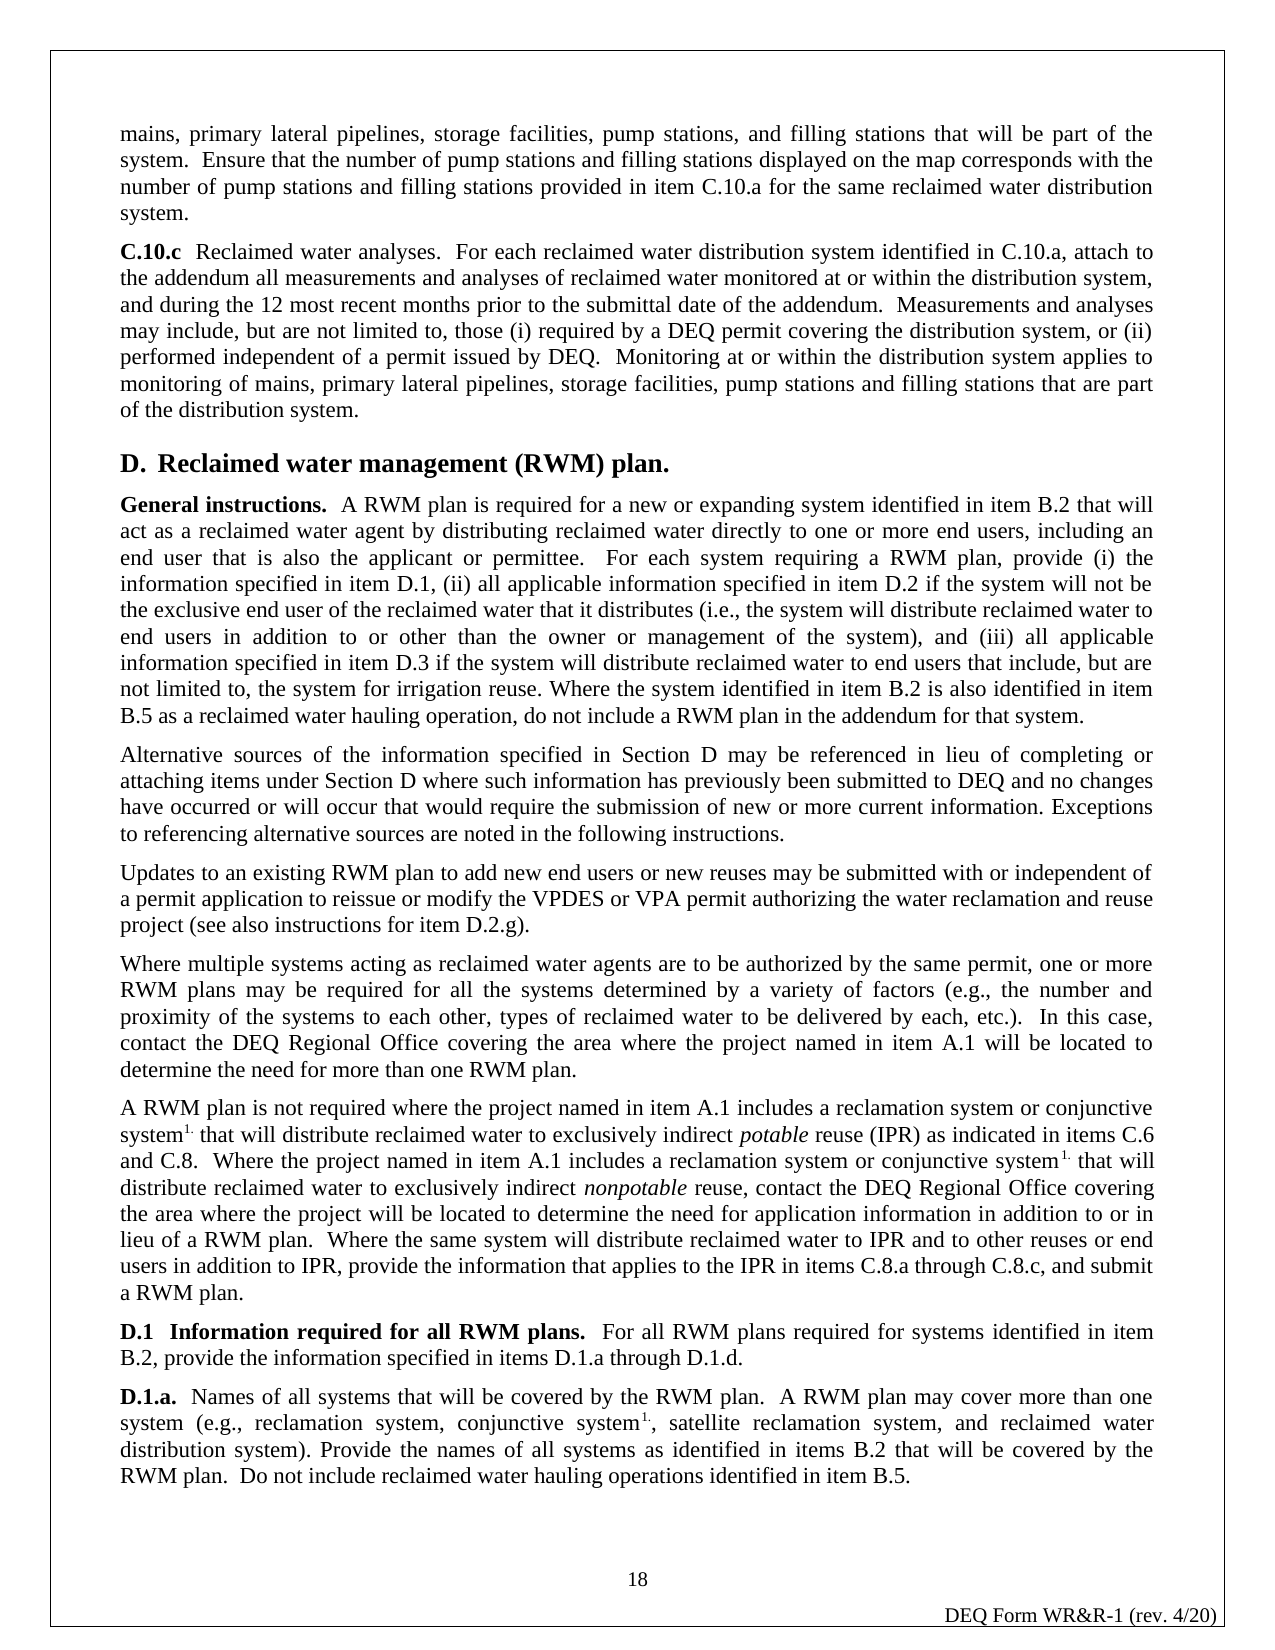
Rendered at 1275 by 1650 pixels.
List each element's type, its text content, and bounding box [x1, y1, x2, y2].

text C.10.c Reclaimed water analyses. For each reclaimed water distribution system identified in C.10.a, attach to the addendum all measurements and analyses of reclaimed water monitored at or within the distribution system, and during the 12 most recent months prior to the submittal date of the addendum. Measurements and analyses may include, but are not limited to, those (i) required by a DEQ permit covering the distribution system, or (ii) performed independent of a permit issued by DEQ. Monitoring at or within the distribution system applies to monitoring of mains, primary lateral pipelines, storage facilities, pump stations and filling stations that are part of the distribution system. [120, 238, 1155, 422]
text A RWM plan is not required where the project named in item A.1 includes a reclamation system or conjunctive system1. that will distribute reclaimed water to exclusively indirect potable reuse (IPR) as indicated in items C.6 and C.8. Where the project named in item A.1 includes a reclamation system or conjunctive system1. that will distribute reclaimed water to exclusively indirect nonpotable reuse, contact the DEQ Regional Office covering the area where the project will be located to determine the need for application information in addition to or in lieu of a RWM plan. Where the same system will distribute reclaimed water to IPR and to other reuses or end users in addition to IPR, provide the information that applies to the IPR in items C.8.a through C.8.c, and submit a RWM plan. [120, 1094, 1155, 1305]
text Where multiple systems acting as reclaimed water agents are to be authorized by the same permit, one or more RWM plans may be required for all the systems determined by a variety of factors (e.g., the number and proximity of the systems to each other, types of reclaimed water to be delivered by each, etc.). In this case, contact the DEQ Regional Office covering the area where the project named in item A.1 will be located to determine the need for more than one RWM plan. [120, 950, 1155, 1082]
text D.1.a. Names of all systems that will be covered by the RWM plan. A RWM plan may cover more than one system (e.g., reclamation system, conjunctive system1., satellite reclamation system, and reclaimed water distribution system). Provide the names of all systems as identified in items B.2 that will be covered by the RWM plan. Do not include reclaimed water hauling operations identified in item B.5. [120, 1383, 1155, 1488]
subtitle D. Reclaimed water management (RWM) plan. [120, 447, 1155, 478]
text D.1 Information required for all RWM plans. For all RWM plans required for systems identified in item B.2, provide the information specified in items D.1.a through D.1.d. [120, 1318, 1155, 1371]
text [120, 120, 1155, 225]
text Alternative sources of the information specified in Section D may be referenced in lieu of completing or attaching items under Section D where such information has previously been submitted to DEQ and no changes have occurred or will occur that would require the submission of new or more current information. Exceptions to referencing alternative sources are noted in the following instructions. [120, 741, 1155, 846]
text Updates to an existing RWM plan to add new end users or new reuses may be submitted with or independent of a permit application to reissue or modify the VPDES or VPA permit authorizing the water reclamation and reuse project (see also instructions for item D.2.g). [120, 859, 1155, 938]
text General instructions. A RWM plan is required for a new or expanding system identified in item B.2 that will act as a reclaimed water agent by distributing reclaimed water directly to one or more end users, including an end user that is also the applicant or permittee. For each system requiring a RWM plan, provide (i) the information specified in item D.1, (ii) all applicable information specified in item D.2 if the system will not be the exclusive end user of the reclaimed water that it distributes (i.e., the system will distribute reclaimed water to end users in addition to or other than the owner or management of the system), and (iii) all applicable information specified in item D.3 if the system will distribute reclaimed water to end users that include, but are not limited to, the system for irrigation reuse. Where the system identified in item B.2 is also identified in item B.5 as a reclaimed water hauling operation, do not include a RWM plan in the addendum for that system. [120, 491, 1155, 728]
